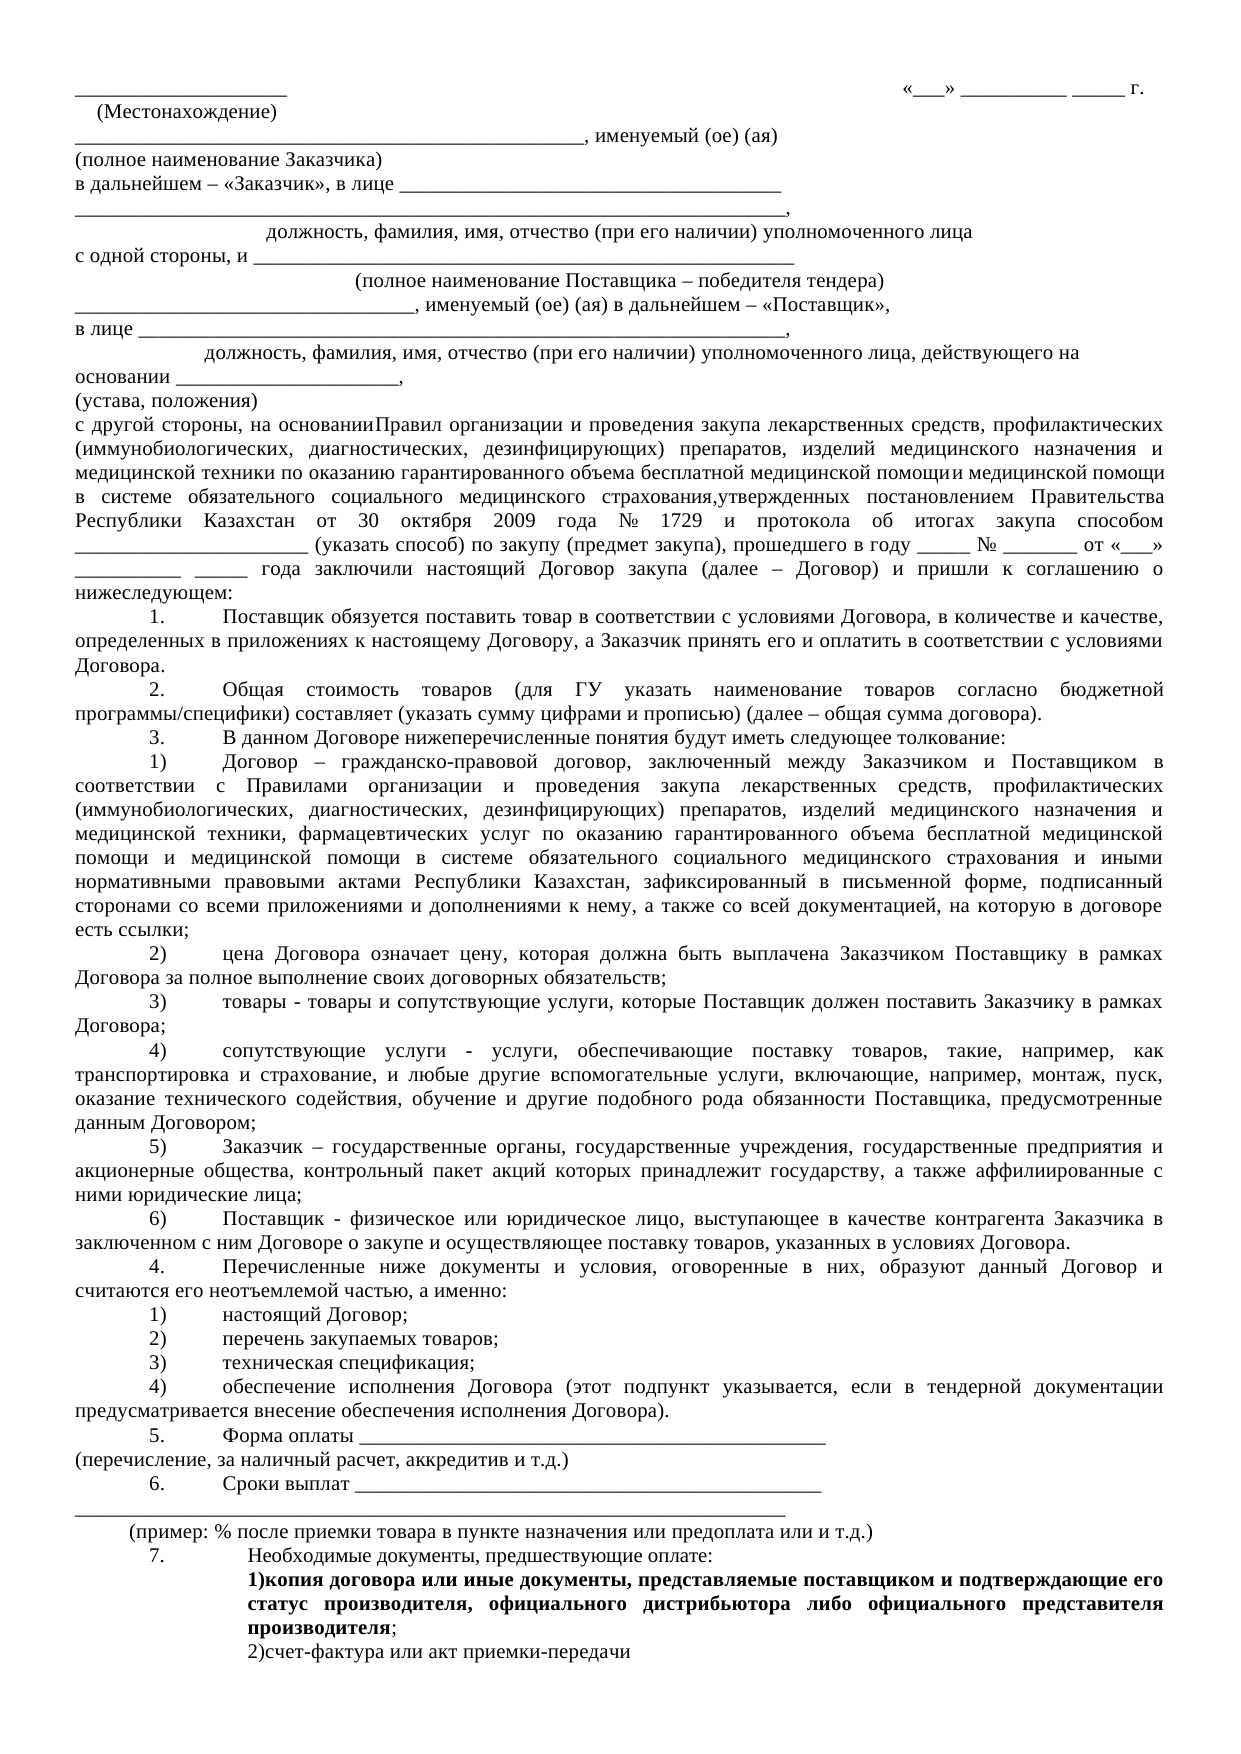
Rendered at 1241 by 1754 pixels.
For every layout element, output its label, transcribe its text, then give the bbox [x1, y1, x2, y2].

text ___________________________________________________________________ [75, 1495, 1165, 1519]
text (Местонахождение) ________________________________________________, именуемый (ое) (ая) [75, 99, 1165, 147]
list Форма оплаты ____________________________________________ [75, 1422, 1165, 1447]
text 1)копия договора или иные документы, представляемые поставщиком и подтверждающие его статус производителя, официального дистрибьютора либо официального представителя производителя; [247, 1567, 1165, 1639]
list цена Договора означает цену, которая должна быть выплачена Заказчиком Поставщику в рамках Договора за полное выполнение своих договорных обязательств; [75, 941, 1165, 989]
list настоящий Договор; [75, 1302, 1165, 1326]
list Договор – гражданско-правовой договор, заключенный между Заказчиком и Поставщиком в соответствии с Правилами организации и проведения закупа лекарственных средств, профилактических (иммунобиологических, диагностических, дезинфицирующих) препаратов, изделий медицинского назначения и медицинской техники, фармацевтических услуг по оказанию гарантированного объема бесплатной медицинской помощи и медицинской помощи в системе обязательного социального медицинского страхования и иными нормативными правовыми актами Республики Казахстан, зафиксированный в письменной форме, подписанный сторонами со всеми приложениями и дополнениями к нему, а также со всей документацией, на которую в договоре есть ссылки; [75, 749, 1165, 941]
list товары - товары и сопутствующие услуги, которые Поставщик должен поставить Заказчику в рамках Договора; [75, 989, 1165, 1037]
text 2)счет-фактура или акт приемки-передачи [247, 1639, 1165, 1663]
list обеспечение исполнения Договора (этот подпункт указывается, если в тендерной документации предусматривается внесение обеспечения исполнения Договора). [75, 1374, 1165, 1422]
list Сроки выплат ____________________________________________ [75, 1471, 1165, 1495]
text (полное наименование Поставщика – победителя тендера) [75, 267, 1165, 292]
text (устава, положения) [75, 388, 1165, 412]
text ________________________________, именуемый (ое) (ая) в дальнейшем – «Поставщик», [75, 292, 1165, 316]
list перечень закупаемых товаров; [75, 1326, 1165, 1350]
text с другой стороны, на основанииПравил организации и проведения закупа лекарственных средств, профилактических (иммунобиологических, диагностических, дезинфицирующих) препаратов, изделий медицинского назначения и медицинской техники по оказанию гарантированного объема бесплатной медицинской помощии медицинской помощи в системе обязательного социального медицинского страхования,утвержденных постановлением Правительства Республики Казахстан от 30 октября 2009 года № 1729 и протокола об итогах закупа способом ______________________ (указать способ) по закупу (предмет закупа), прошедшего в году _____ № _______ от «___» __________ _____ года заключили настоящий Договор закупа (далее – Договор) и пришли к соглашению о нижеследующем: [75, 412, 1165, 604]
text ___________________________________________________________________, [75, 195, 1165, 219]
list техническая спецификация; [75, 1350, 1165, 1374]
text в дальнейшем – «Заказчик», в лице ____________________________________ [75, 171, 1165, 195]
list сопутствующие услуги - услуги, обеспечивающие поставку товаров, такие, например, как транспортировка и страхование, и любые другие вспомогательные услуги, включающие, например, монтаж, пуск, оказание технического содействия, обучение и другие подобного рода обязанности Поставщика, предусмотренные данным Договором; [75, 1037, 1165, 1134]
list Общая стоимость товаров (для ГУ указать наименование товаров согласно бюджетной программы/специфики) составляет (указать сумму цифрами и прописью) (далее – общая сумма договора). [75, 677, 1165, 725]
list Необходимые документы, предшествующие оплате: [149, 1543, 1165, 1567]
text в лице _____________________________________________________________, [75, 316, 1165, 340]
text ____________________ «___» __________ _____ г. [75, 75, 1165, 99]
list Поставщик - физическое или юридическое лицо, выступающее в качестве контрагента Заказчика в заключенном с ним Договоре о закупе и осуществляющее поставку товаров, указанных в условиях Договора. [75, 1206, 1165, 1254]
list Заказчик – государственные органы, государственные учреждения, государственные предприятия и акционерные общества, контрольный пакет акций которых принадлежит государству, а также аффилиированные с ними юридические лица; [75, 1134, 1165, 1206]
list Перечисленные ниже документы и условия, оговоренные в них, образуют данный Договор и считаются его неотъемлемой частью, а именно: [75, 1254, 1165, 1302]
text должность, фамилия, имя, отчество (при его наличии) уполномоченного лица, действующего на основании _____________________, [75, 340, 1165, 388]
text (перечисление, за наличный расчет, аккредитив и т.д.) [75, 1447, 1165, 1471]
text с одной стороны, и ___________________________________________________ [75, 243, 1165, 267]
text должность, фамилия, имя, отчество (при его наличии) уполномоченного лица [75, 219, 1165, 243]
text (полное наименование Заказчика) [75, 147, 1165, 171]
text (пример: % после приемки товара в пункте назначения или предоплата или и т.д.) [75, 1519, 1165, 1543]
list В данном Договоре нижеперечисленные понятия будут иметь следующее толкование: [75, 725, 1165, 749]
list Поставщик обязуется поставить товар в соответствии с условиями Договора, в количестве и качестве, определенных в приложениях к настоящему Договору, а Заказчик принять его и оплатить в соответствии с условиями Договора. [75, 604, 1165, 677]
